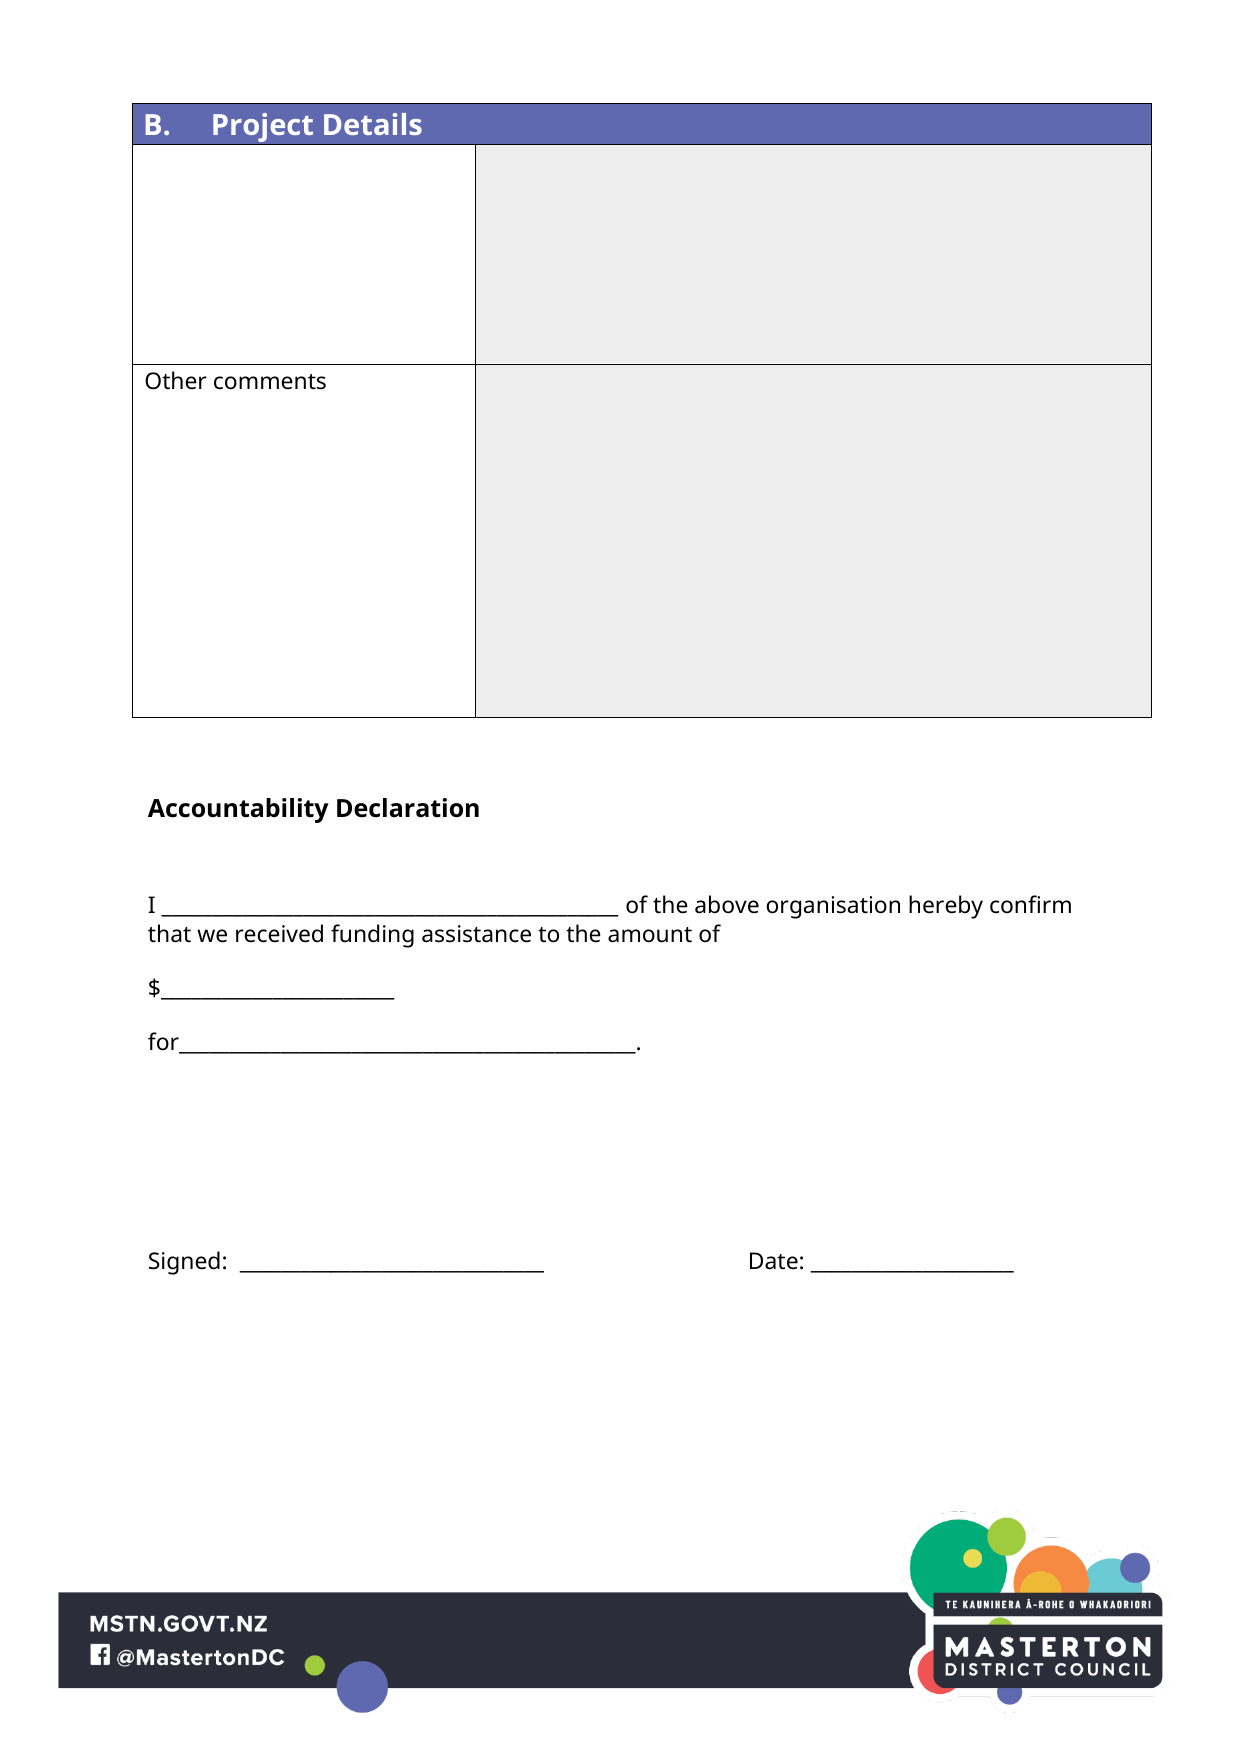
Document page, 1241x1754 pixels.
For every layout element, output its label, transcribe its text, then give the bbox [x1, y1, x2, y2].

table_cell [133, 145, 475, 363]
table_cell [476, 145, 1151, 363]
table_cell [476, 365, 1151, 717]
text Signed: ______________________________ Date: ____________________ [148, 1246, 1078, 1275]
text for_____________________________________________. [148, 1027, 1078, 1057]
picture [0, 1509, 1218, 1745]
table_cell Other comments [133, 365, 475, 717]
text I _____________________________________________ of the above organisation hereby confirm that we received funding assistance to the amount of [148, 890, 1078, 948]
subtitle Accountability Declaration [148, 794, 1078, 823]
text $_______________________ [148, 973, 1078, 1002]
table_header Project Details [133, 104, 1151, 144]
